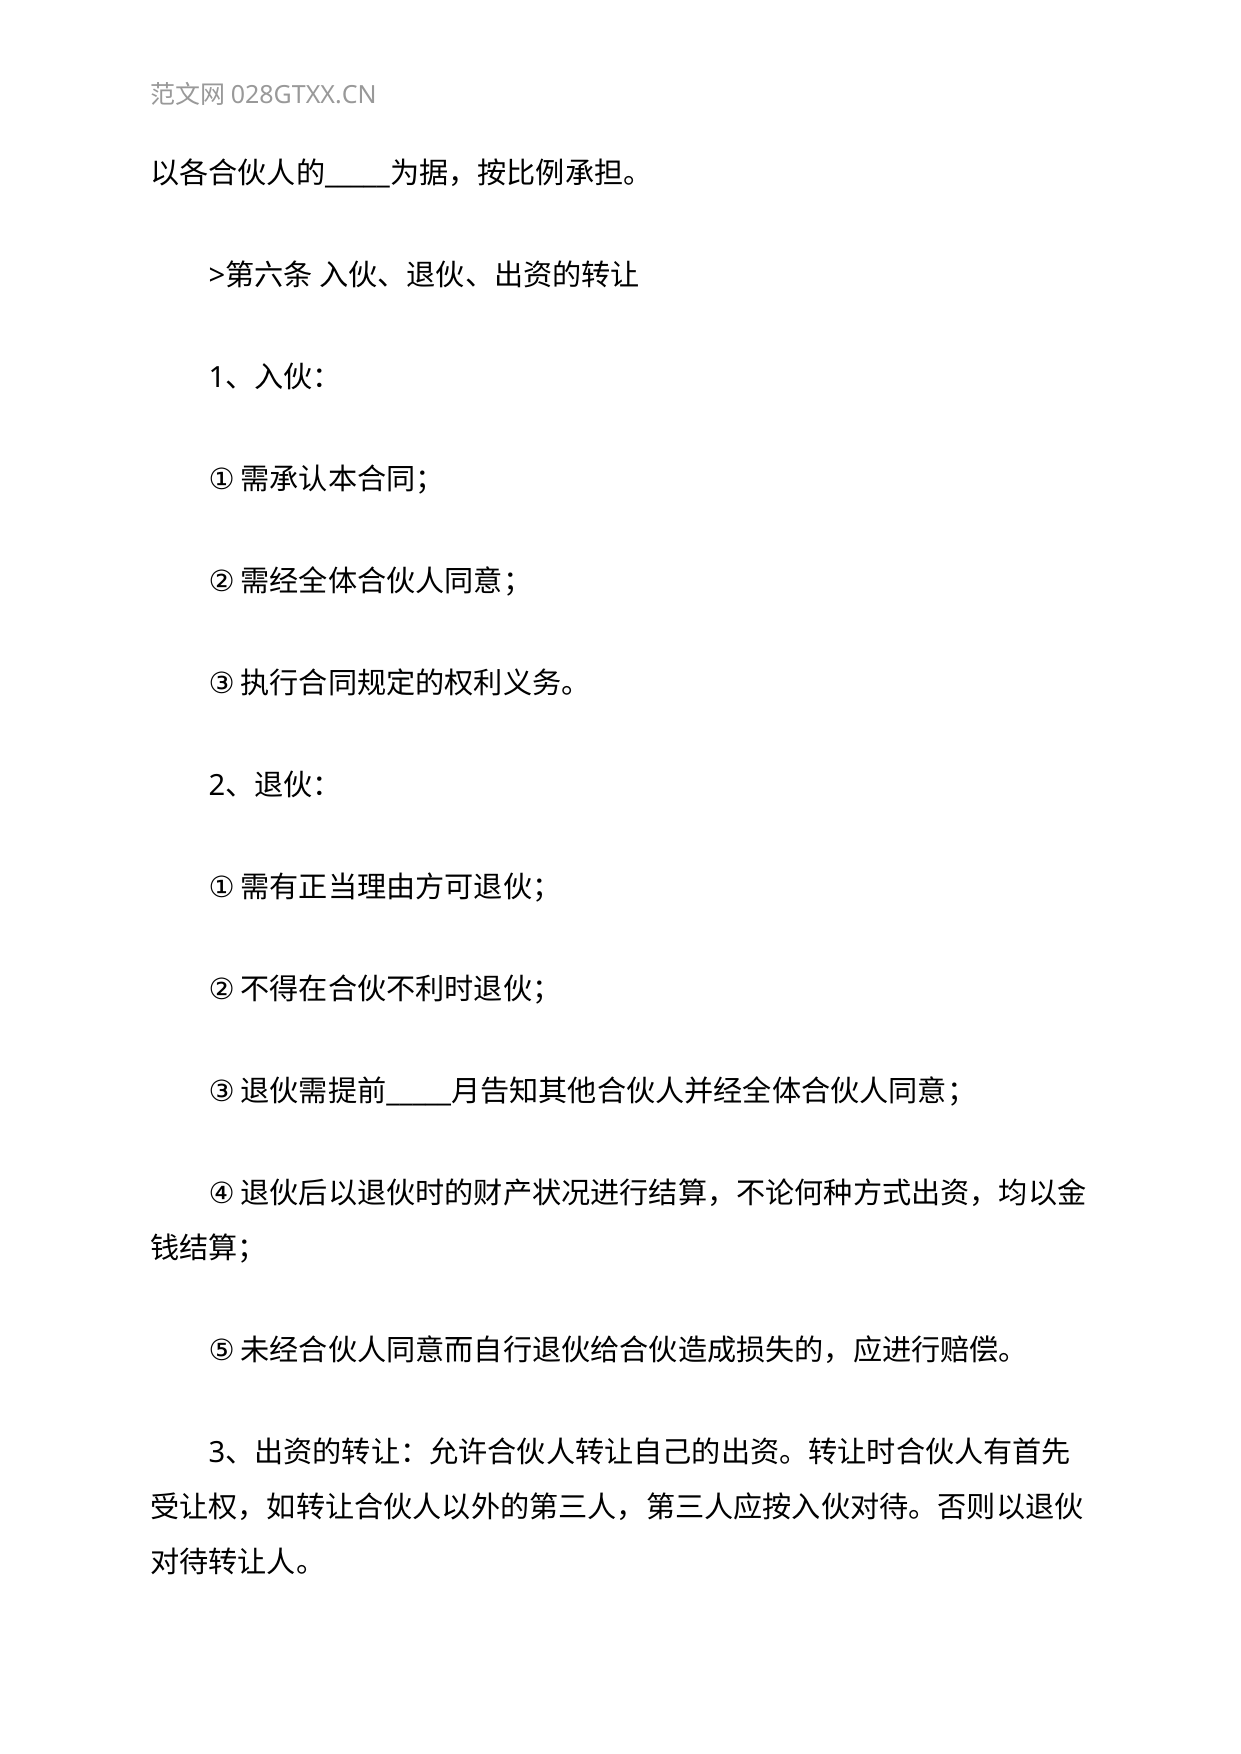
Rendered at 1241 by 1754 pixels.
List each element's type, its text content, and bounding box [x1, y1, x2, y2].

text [150, 150, 1090, 192]
text ③执行合同规定的权利义务。 [150, 660, 1090, 702]
text ①需有正当理由方可退伙； [150, 864, 1090, 906]
text ⑤未经合伙人同意而自行退伙给合伙造成损失的，应进行赔偿。 [150, 1327, 1090, 1369]
text ④退伙后以退伙时的财产状况进行结算，不论何种方式出资，均以金钱结算； [150, 1170, 1090, 1267]
text >第六条 入伙、退伙、出资的转让 [150, 252, 1090, 294]
text 1、入伙： [150, 354, 1090, 396]
text ②不得在合伙不利时退伙； [150, 966, 1090, 1008]
text ②需经全体合伙人同意； [150, 558, 1090, 600]
text ①需承认本合同； [150, 456, 1090, 498]
text 2、退伙： [150, 762, 1090, 804]
text ③退伙需提前_____月告知其他合伙人并经全体合伙人同意； [150, 1068, 1090, 1110]
text 3、出资的转让：允许合伙人转让自己的出资。转让时合伙人有首先受让权，如转让合伙人以外的第三人，第三人应按入伙对待。否则以退伙对待转让人。 [150, 1428, 1090, 1581]
